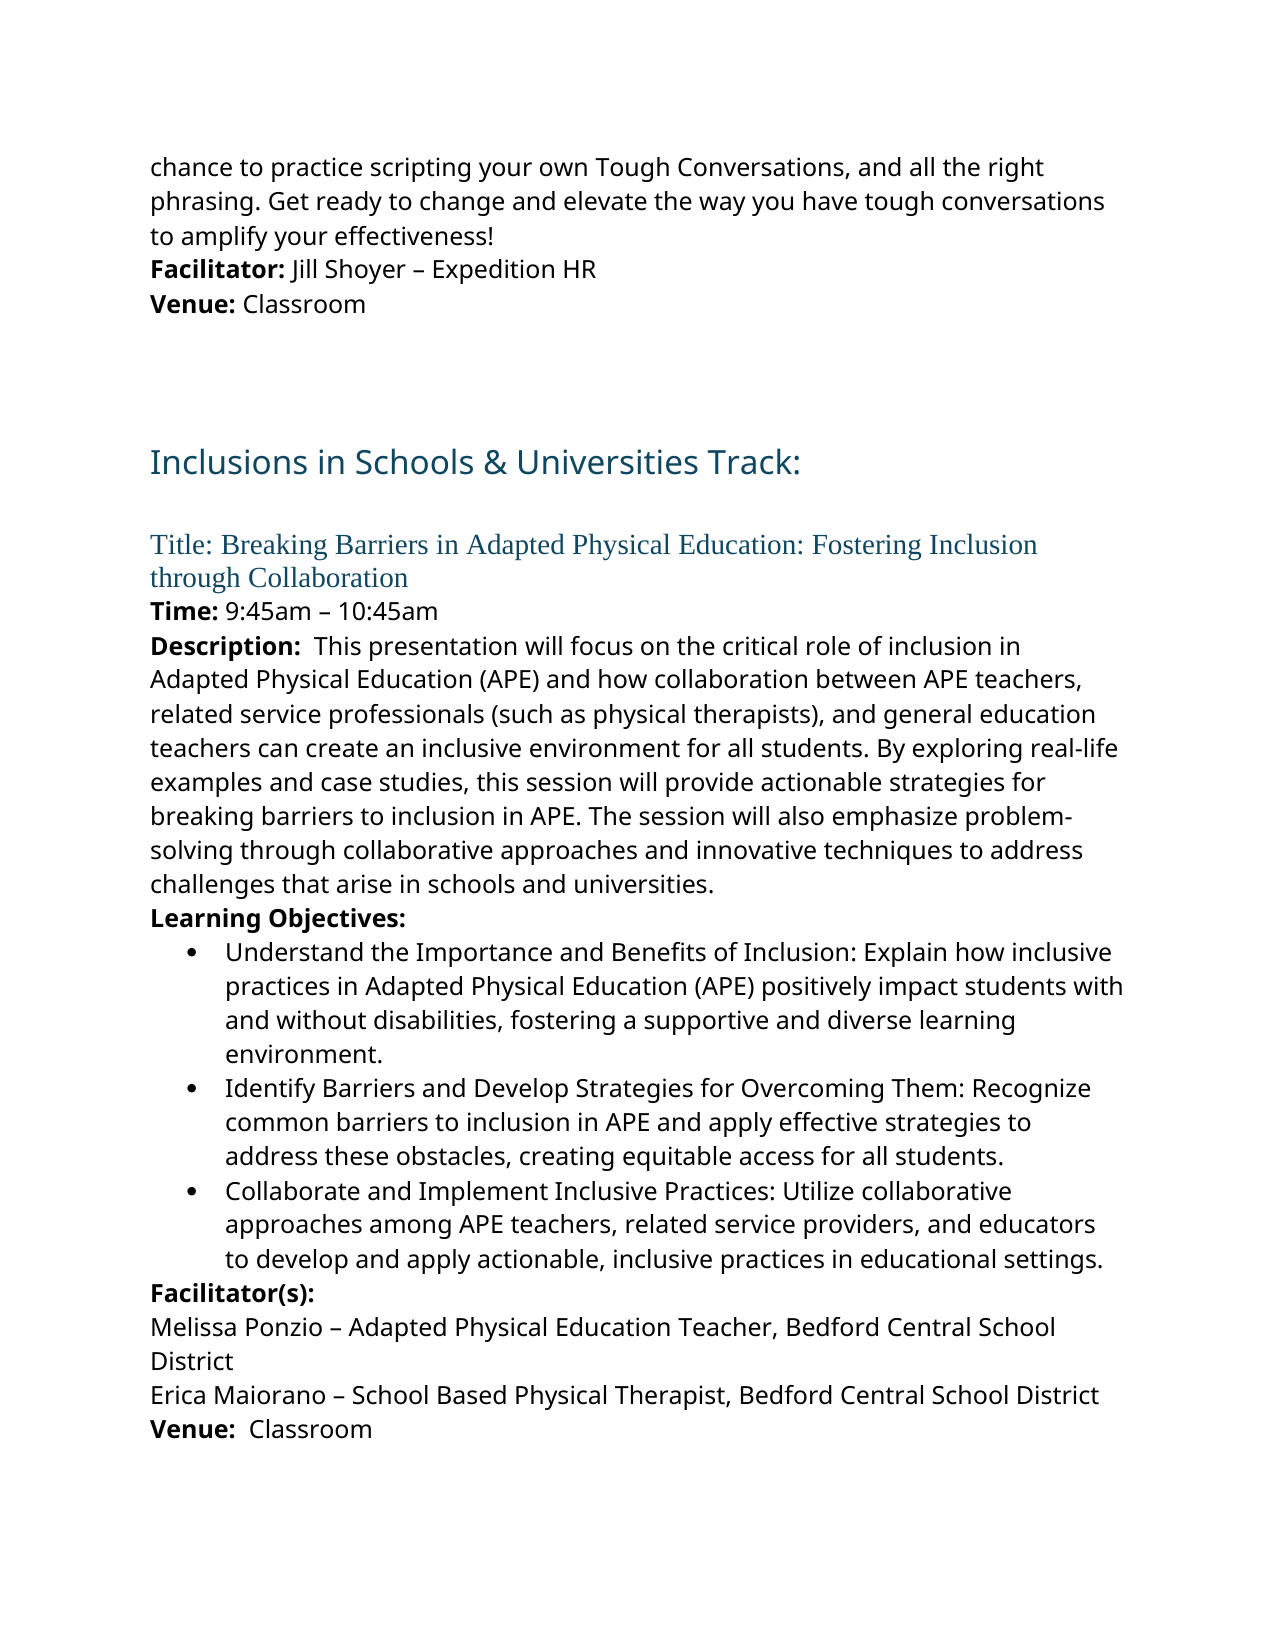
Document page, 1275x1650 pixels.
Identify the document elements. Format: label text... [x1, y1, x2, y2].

text Title: Breaking Barriers in Adapted Physical Education: Fostering Inclusion through Collaboration Time: 9:45am – 10:45am Description: This presentation will focus on the critical role of inclusion in Adapted Physical Education (APE) and how collaboration between APE teachers, related service professionals (such as physical therapists), and general education teachers can create an inclusive environment for all students. By exploring real-life examples and case studies, this session will provide actionable strategies for breaking barriers to inclusion in APE. The session will also emphasize problem-solving through collaborative approaches and innovative techniques to address challenges that arise in schools and universities. Learning Objectives: [150, 527, 1125, 935]
list Understand the Importance and Benefits of Inclusion: Explain how inclusive practices in Adapted Physical Education (APE) positively impact students with and without disabilities, fostering a supportive and diverse learning environment. [187, 935, 1125, 1071]
list Identify Barriers and Develop Strategies for Overcoming Them: Recognize common barriers to inclusion in APE and apply effective strategies to address these obstacles, creating equitable access for all students. [187, 1071, 1125, 1173]
subtitle Inclusions in Schools & Universities Track: [150, 439, 1125, 484]
text Facilitator(s): Melissa Ponzio – Adapted Physical Education Teacher, Bedford Central School District Erica Maiorano – School Based Physical Therapist, Bedford Central School District Venue: Classroom [150, 1275, 1125, 1446]
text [150, 150, 1125, 320]
list Collaborate and Implement Inclusive Practices: Utilize collaborative approaches among APE teachers, related service providers, and educators to develop and apply actionable, inclusive practices in educational settings. [187, 1173, 1125, 1275]
